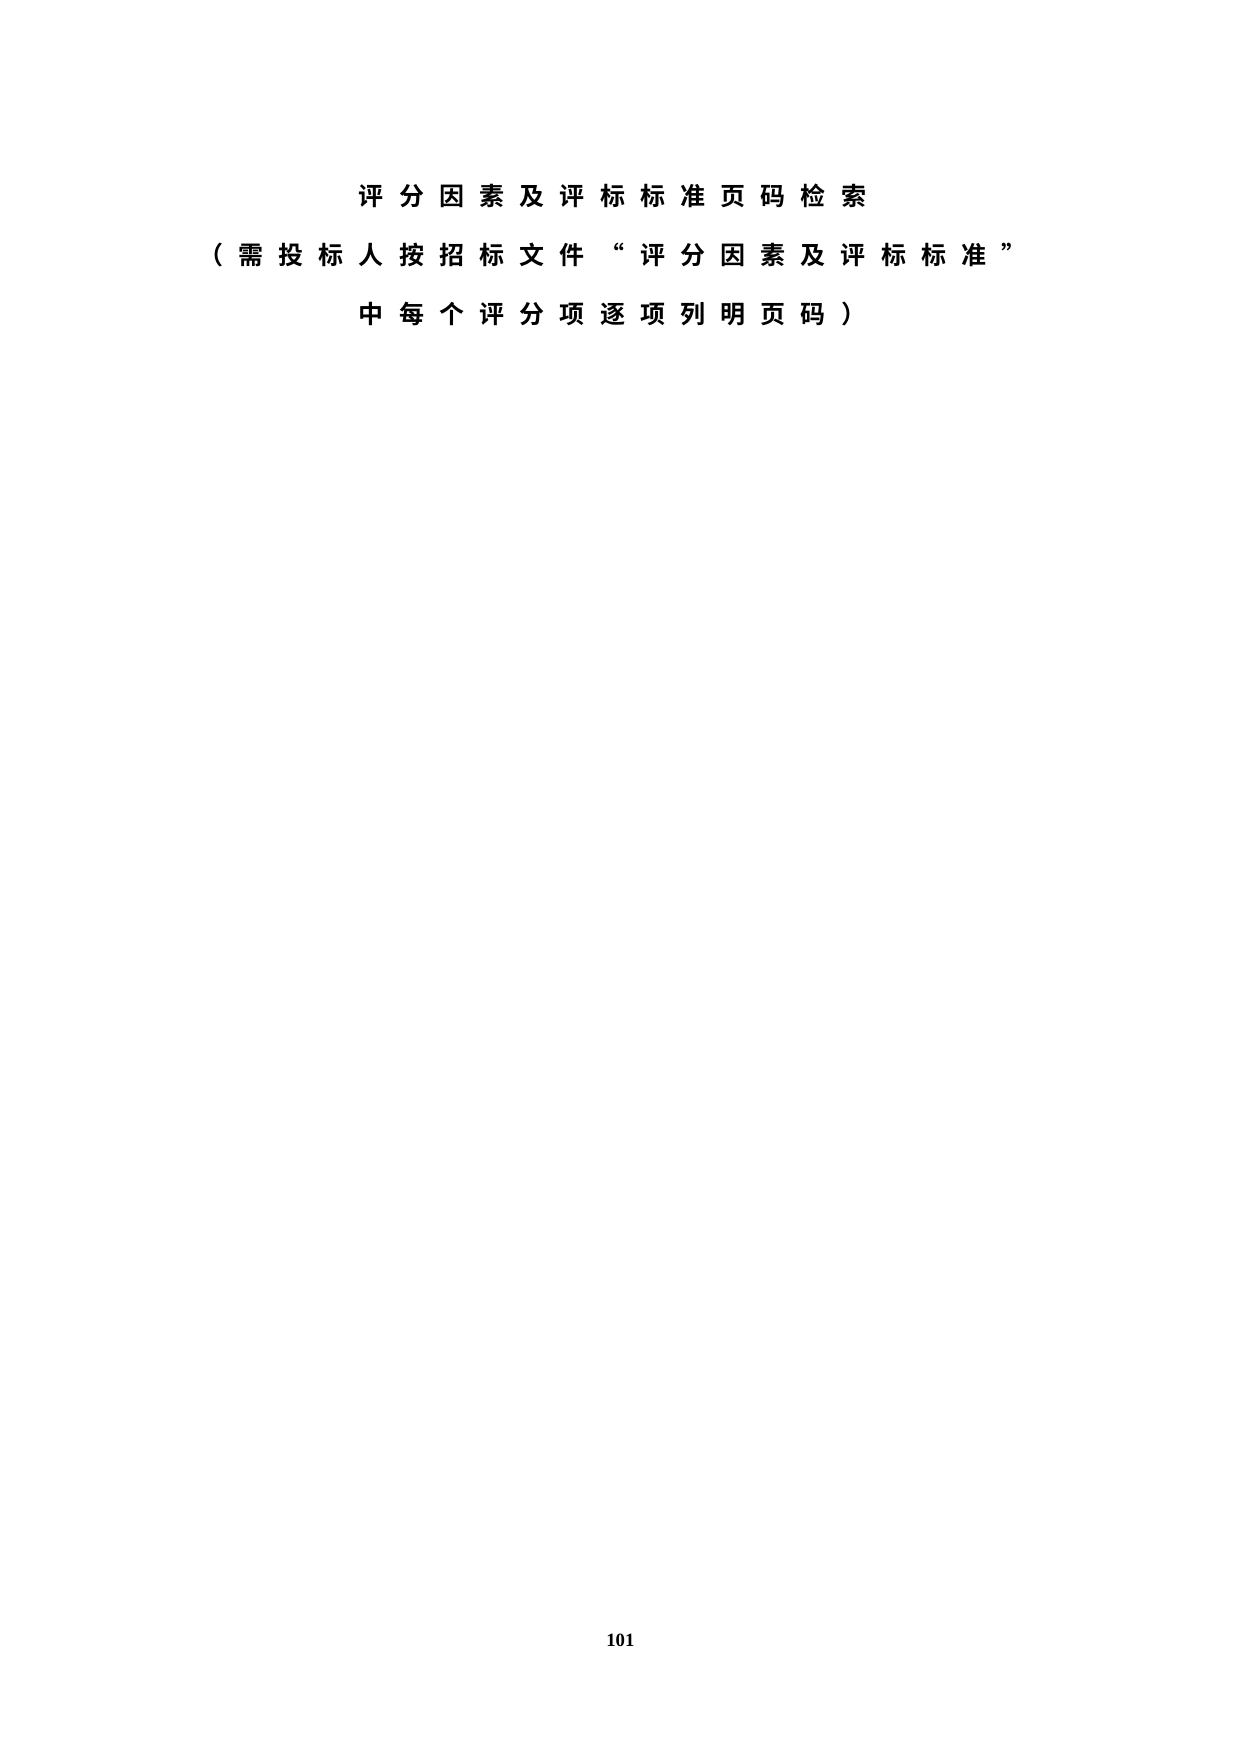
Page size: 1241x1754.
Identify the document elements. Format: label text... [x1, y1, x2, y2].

text 评分因素及评标标准页码检索 [188, 164, 1052, 224]
text （需投标人按招标文件“评分因素及评标标准”中每个评分项逐项列明页码） [188, 224, 1052, 343]
